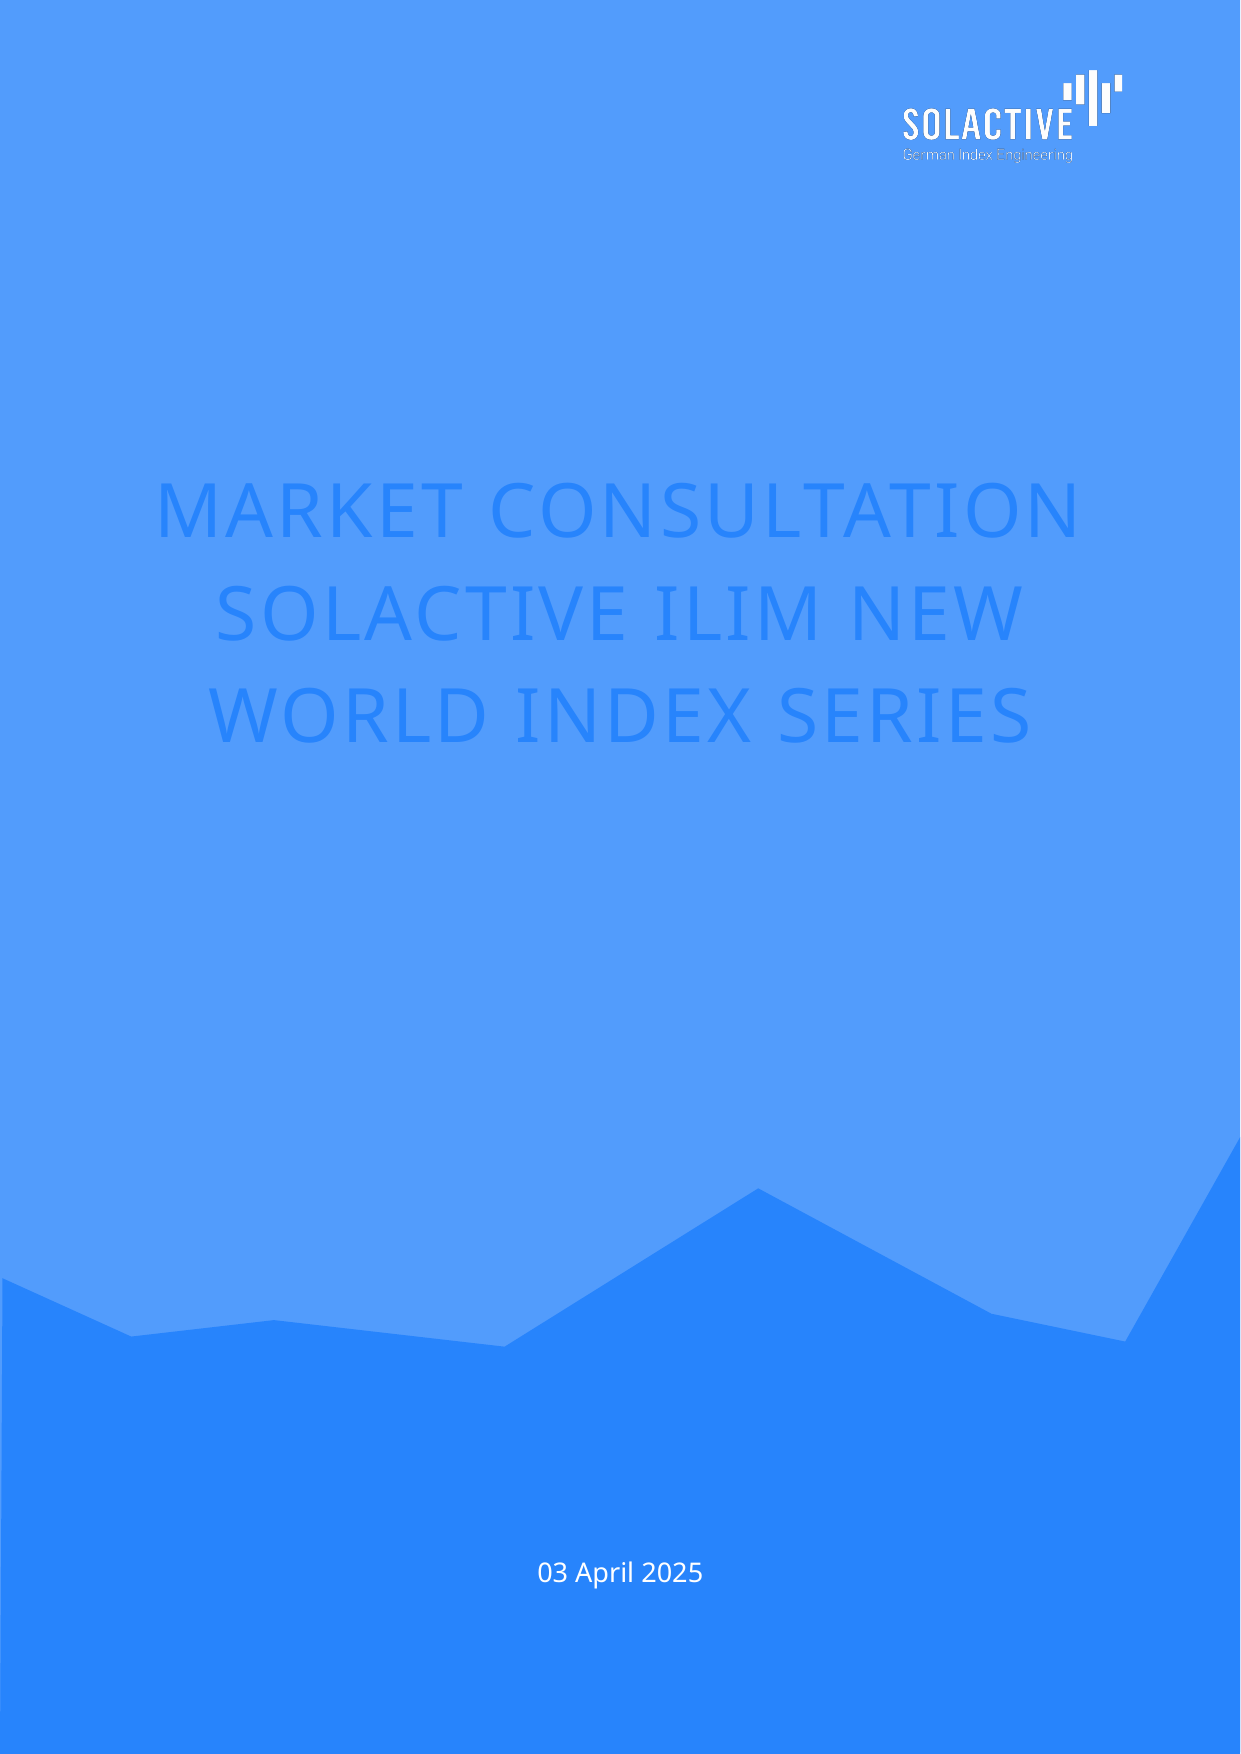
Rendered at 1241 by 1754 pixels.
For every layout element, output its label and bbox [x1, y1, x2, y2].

picture [903, 70, 1123, 163]
